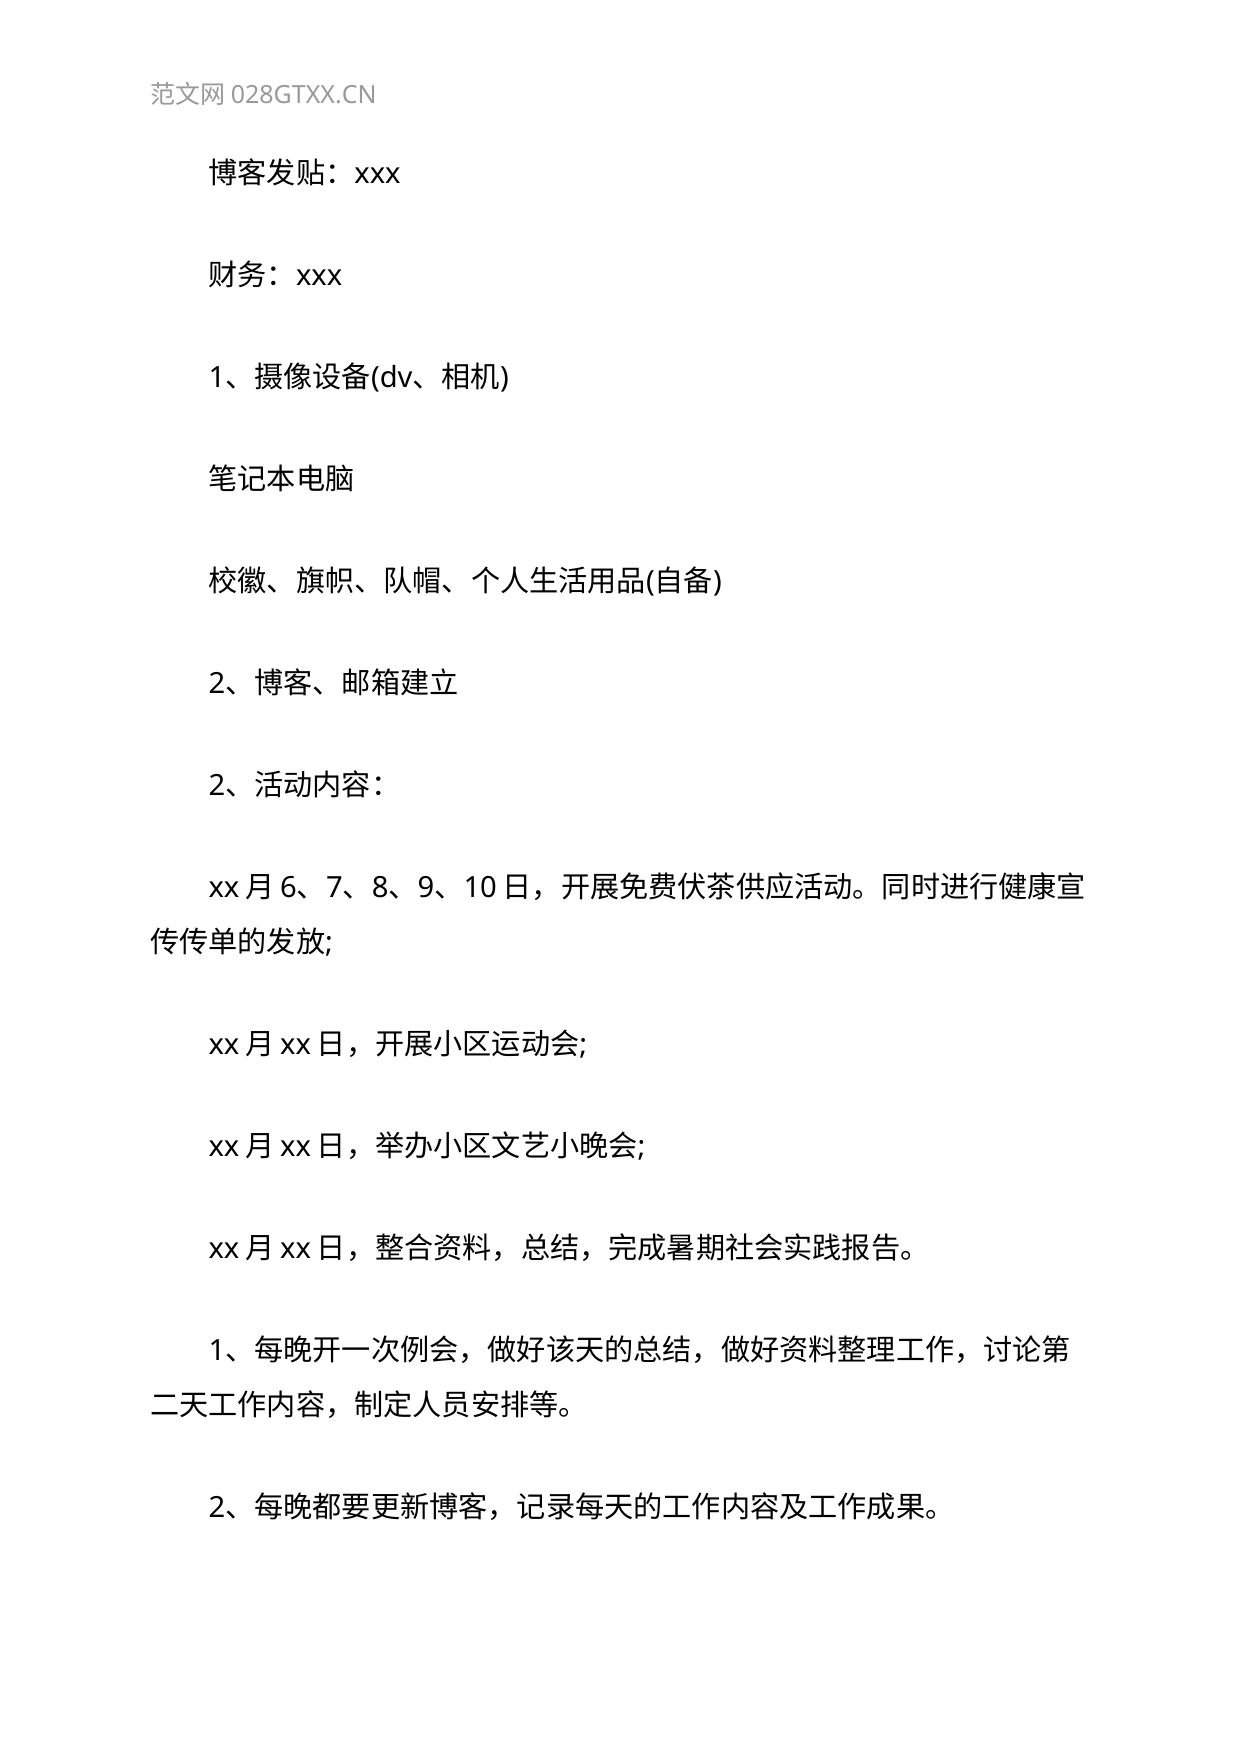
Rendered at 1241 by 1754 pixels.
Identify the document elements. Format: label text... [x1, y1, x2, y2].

text xx月6、7、8、9、10日，开展免费伏茶供应活动。同时进行健康宣传传单的发放; [150, 864, 1090, 961]
text 2、博客、邮箱建立 [150, 660, 1090, 702]
text 1、每晚开一次例会，做好该天的总结，做好资料整理工作，讨论第二天工作内容，制定人员安排等。 [150, 1327, 1090, 1424]
text 博客发贴：xxx [150, 150, 1090, 192]
text 2、每晚都要更新博客，记录每天的工作内容及工作成果。 [150, 1483, 1090, 1526]
text 财务：xxx [150, 252, 1090, 294]
text 校徽、旗帜、队帽、个人生活用品(自备) [150, 558, 1090, 600]
text xx月xx日，开展小区运动会; [150, 1021, 1090, 1063]
text 笔记本电脑 [150, 456, 1090, 498]
text xx月xx日，举办小区文艺小晚会; [150, 1123, 1090, 1165]
text 2、活动内容： [150, 762, 1090, 804]
text xx月xx日，整合资料，总结，完成暑期社会实践报告。 [150, 1224, 1090, 1267]
text 1、摄像设备(dv、相机) [150, 354, 1090, 396]
